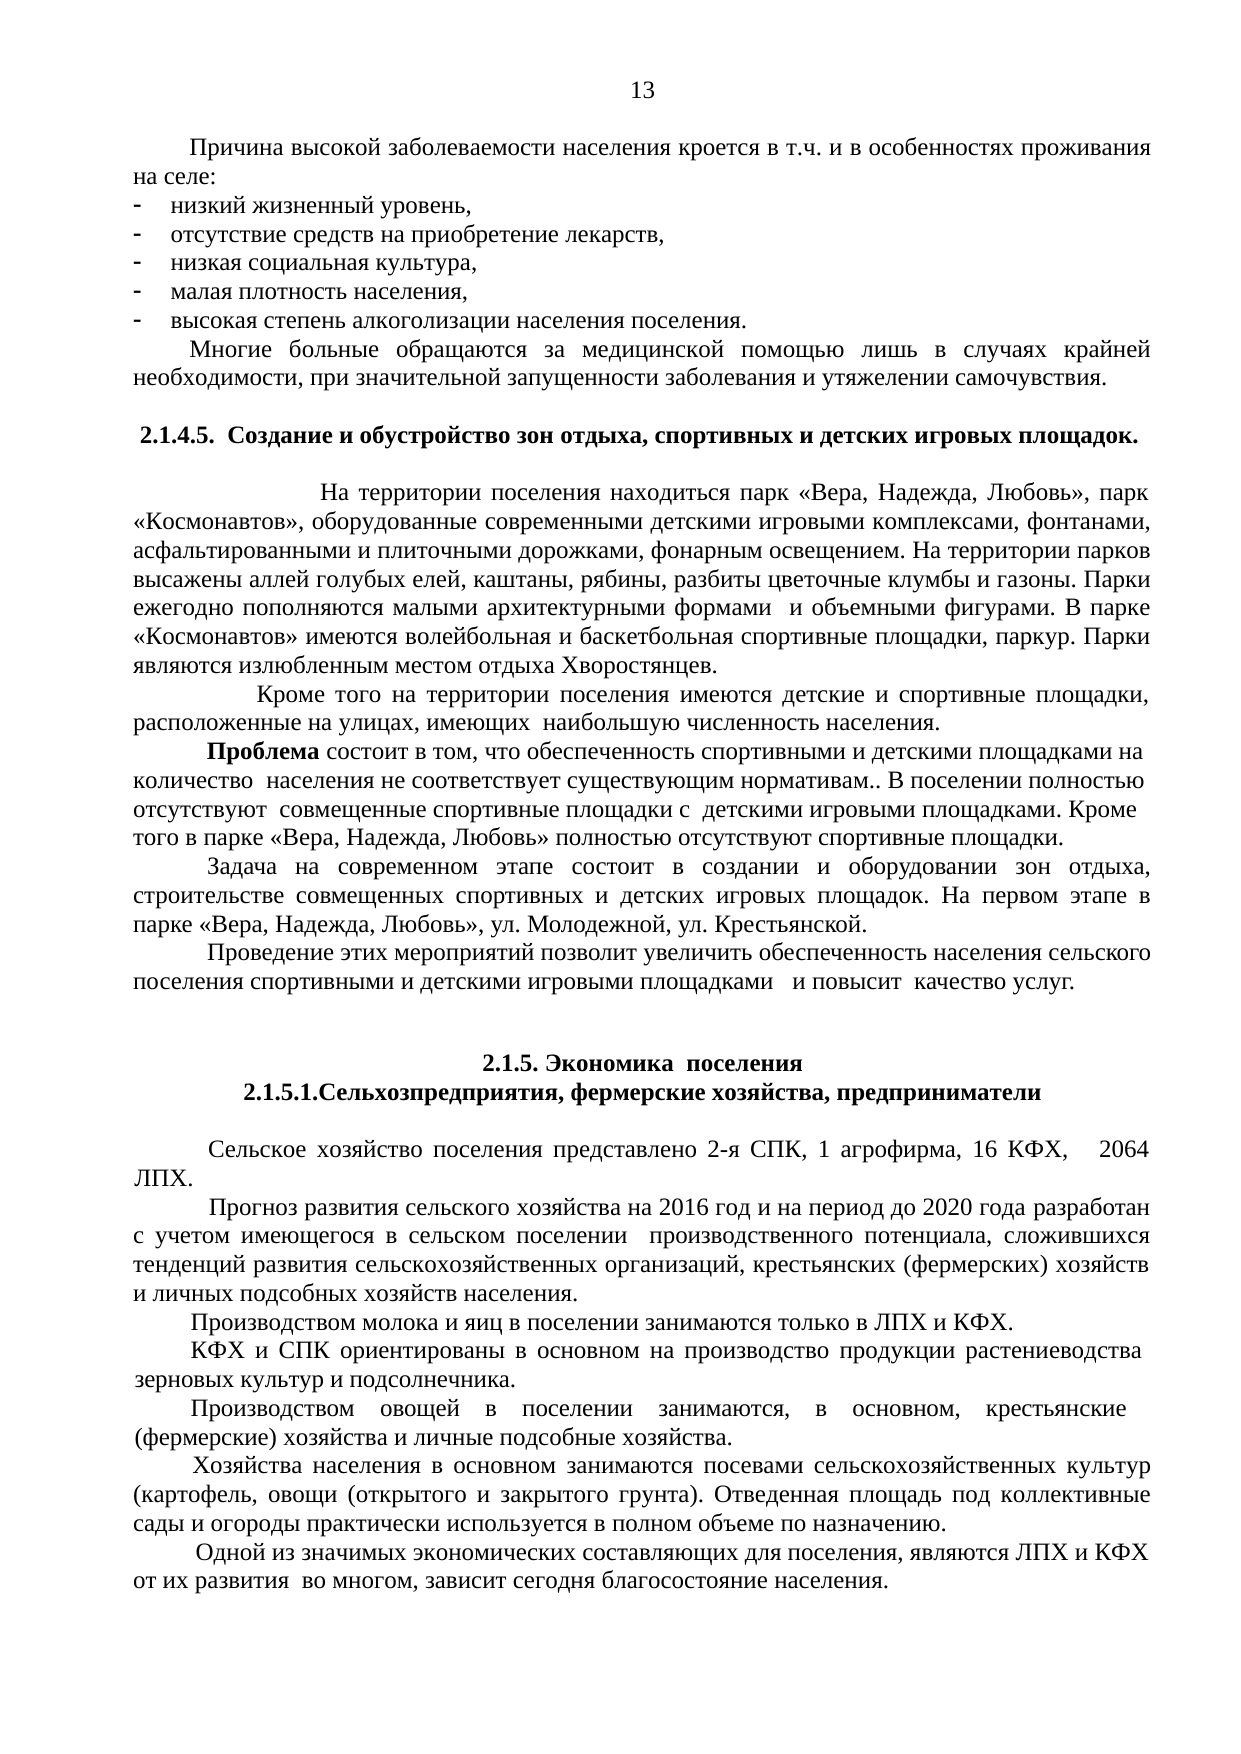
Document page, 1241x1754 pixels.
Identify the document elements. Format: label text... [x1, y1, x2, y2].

text Прогноз развития сельского хозяйства на 2016 год и на период до 2020 года разработан с учетом имеющегося в сельском поселении производственного потенциала, сложившихся тенденций развития сельскохозяйственных организаций, крестьянских (фермерских) хозяйств и личных подсобных хозяйств населения. [133, 1192, 1150, 1307]
list малая плотность населения, [133, 276, 1152, 305]
text Одной из значимых экономических составляющих для поселения, являются ЛПХ и КФХ от их развития во многом, зависит сегодня благосостояние населения. [133, 1537, 1152, 1594]
text КФХ и СПК ориентированы в основном на производство продукции растениеводства зерновых культур и подсолнечника. [134, 1335, 1143, 1393]
list низкий жизненный уровень, [133, 190, 1152, 219]
text Хозяйства населения в основном занимаются посевами сельскохозяйственных культур (картофель, овощи (открытого и закрытого грунта). Отведенная площадь под коллективные сады и огороды практически используется в полном объеме по назначению. [133, 1450, 1152, 1537]
text Проблема состоит в том, что обеспеченность спортивными и детскими площадками на количество населения не соответствует существующим нормативам.. В поселении полностью отсутствуют совмещенные спортивные площадки с детскими игровыми площадками. Кроме того в парке «Вера, Надежда, Любовь» полностью отсутствуют спортивные площадки. [133, 736, 1152, 851]
list высокая степень алкоголизации населения поселения. [133, 305, 1152, 334]
text Производством овощей в поселении занимаются, в основном, крестьянские (фермерские) хозяйства и личные подсобные хозяйства. [134, 1393, 1127, 1450]
subtitle На территории поселения находиться парк «Вера, Надежда, Любовь», парк «Космонавтов», оборудованные современными детскими игровыми комплексами, фонтанами, асфальтированными и плиточными дорожками, фонарным освещением. На территории парков высажены аллей голубых елей, каштаны, рябины, разбиты цветочные клумбы и газоны. Парки ежегодно пополняются малыми архитектурными формами и объемными фигурами. В парке «Космонавтов» имеются волейбольная и баскетбольная спортивные площадки, паркур. Парки являются излюбленным местом отдыха Хворостянцев. [133, 477, 1152, 679]
list низкая социальная культура, [133, 247, 1152, 276]
list отсутствие средств на приобретение лекарств, [133, 219, 1152, 247]
text Задача на современном этапе состоит в создании и оборудовании зон отдыха, строительстве совмещенных спортивных и детских игровых площадок. На первом этапе в парке «Вера, Надежда, Любовь», ул. Молодежной, ул. Крестьянской. [133, 851, 1152, 937]
text Сельское хозяйство поселения представлено 2-я СПК, 1 агрофирма, 16 КФХ, 2064 ЛПХ. [134, 1134, 1150, 1192]
subtitle Кроме того на территории поселения имеются детские и спортивные площадки, расположенные на улицах, имеющих наибольшую численность населения. [133, 679, 1152, 736]
subtitle 2.1.5.1.Сельхозпредприятия, фермерские хозяйства, предприниматели [133, 1077, 1152, 1105]
text Многие больные обращаются за медицинской помощью лишь в случаях крайней необходимости, при значительной запущенности заболевания и утяжелении самочувствия. [133, 334, 1152, 391]
text Причина высокой заболеваемости населения кроется в т.ч. и в особенностях проживания на селе: [133, 132, 1152, 190]
subtitle 2.1.5. Экономика поселения [133, 1048, 1152, 1077]
subtitle 2.1.4.5. Создание и обустройство зон отдыха, спортивных и детских игровых площадок. [133, 420, 1152, 449]
text Производством молока и яиц в поселении занимаются только в ЛПХ и КФХ. [134, 1307, 1143, 1335]
text Проведение этих мероприятий позволит увеличить обеспеченность населения сельского поселения спортивными и детскими игровыми площадками и повысит качество услуг. [133, 937, 1152, 995]
